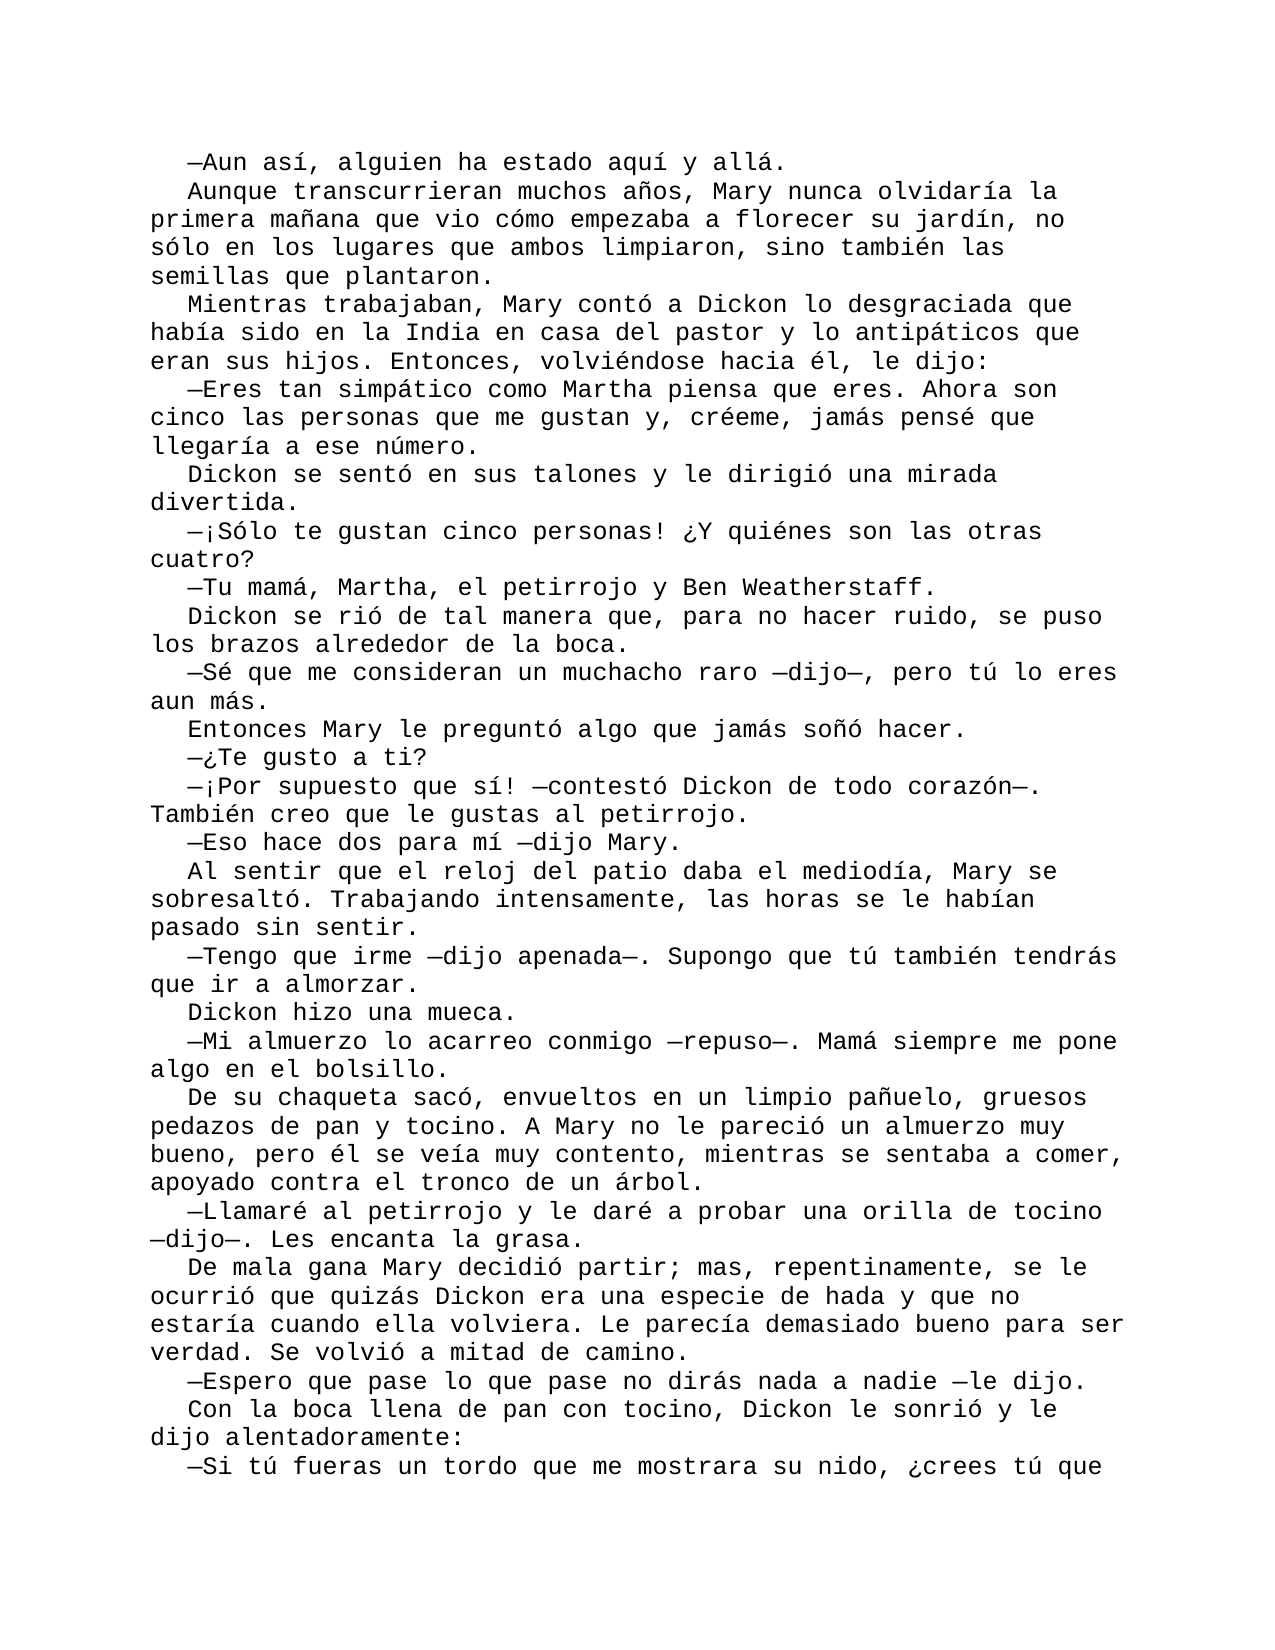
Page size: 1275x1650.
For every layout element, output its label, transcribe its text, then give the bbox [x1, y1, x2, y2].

text —Espero que pase lo que pase no dirás nada a nadie —le dijo. [150, 1368, 1125, 1397]
text —¡Por supuesto que sí! —contestó Dickon de todo corazón—. También creo que le gustas al petirrojo. [150, 773, 1125, 830]
text De mala gana Mary decidió partir; mas, repentinamente, se le ocurrió que quizás Dickon era una especie de hada y que no estaría cuando ella volviera. Le parecía demasiado bueno para ser verdad. Se volvió a mitad de camino. [150, 1255, 1125, 1368]
text Mientras trabajaban, Mary contó a Dickon lo desgraciada que había sido en la India en casa del pastor y lo antipáticos que eran sus hijos. Entonces, volviéndose hacia él, le dijo: [150, 292, 1125, 377]
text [150, 1453, 1125, 1482]
text —Aun así, alguien ha estado aquí y allá. [150, 150, 1125, 178]
text De su chaqueta sacó, envueltos en un limpio pañuelo, gruesos pedazos de pan y tocino. A Mary no le pareció un almuerzo muy bueno, pero él se veía muy contento, mientras se sentaba a comer, apoyado contra el tronco de un árbol. [150, 1085, 1125, 1198]
text —Llamaré al petirrojo y le daré a probar una orilla de tocino —dijo—. Les encanta la grasa. [150, 1198, 1125, 1255]
text Con la boca llena de pan con tocino, Dickon le sonrió y le dijo alentadoramente: [150, 1397, 1125, 1453]
text —Mi almuerzo lo acarreo conmigo —repuso—. Mamá siempre me pone algo en el bolsillo. [150, 1028, 1125, 1085]
text Aunque transcurrieran muchos años, Mary nunca olvidaría la primera mañana que vio cómo empezaba a florecer su jardín, no sólo en los lugares que ambos limpiaron, sino también las semillas que plantaron. [150, 178, 1125, 292]
text —Eres tan simpático como Martha piensa que eres. Ahora son cinco las personas que me gustan y, créeme, jamás pensé que llegaría a ese número. [150, 377, 1125, 462]
text —Eso hace dos para mí —dijo Mary. [150, 830, 1125, 858]
text —Tu mamá, Martha, el petirrojo y Ben Weatherstaff. [150, 575, 1125, 603]
text Dickon se rió de tal manera que, para no hacer ruido, se puso los brazos alrededor de la boca. [150, 603, 1125, 660]
text Dickon se sentó en sus talones y le dirigió una mirada divertida. [150, 462, 1125, 518]
text —¡Sólo te gustan cinco personas! ¿Y quiénes son las otras cuatro? [150, 518, 1125, 575]
text Entonces Mary le preguntó algo que jamás soñó hacer. [150, 717, 1125, 745]
text —¿Te gusto a ti? [150, 745, 1125, 773]
text Dickon hizo una mueca. [150, 1000, 1125, 1028]
text —Tengo que irme —dijo apenada—. Supongo que tú también tendrás que ir a almorzar. [150, 943, 1125, 1000]
text Al sentir que el reloj del patio daba el mediodía, Mary se sobresaltó. Trabajando intensamente, las horas se le habían pasado sin sentir. [150, 858, 1125, 943]
text —Sé que me consideran un muchacho raro —dijo—, pero tú lo eres aun más. [150, 660, 1125, 717]
